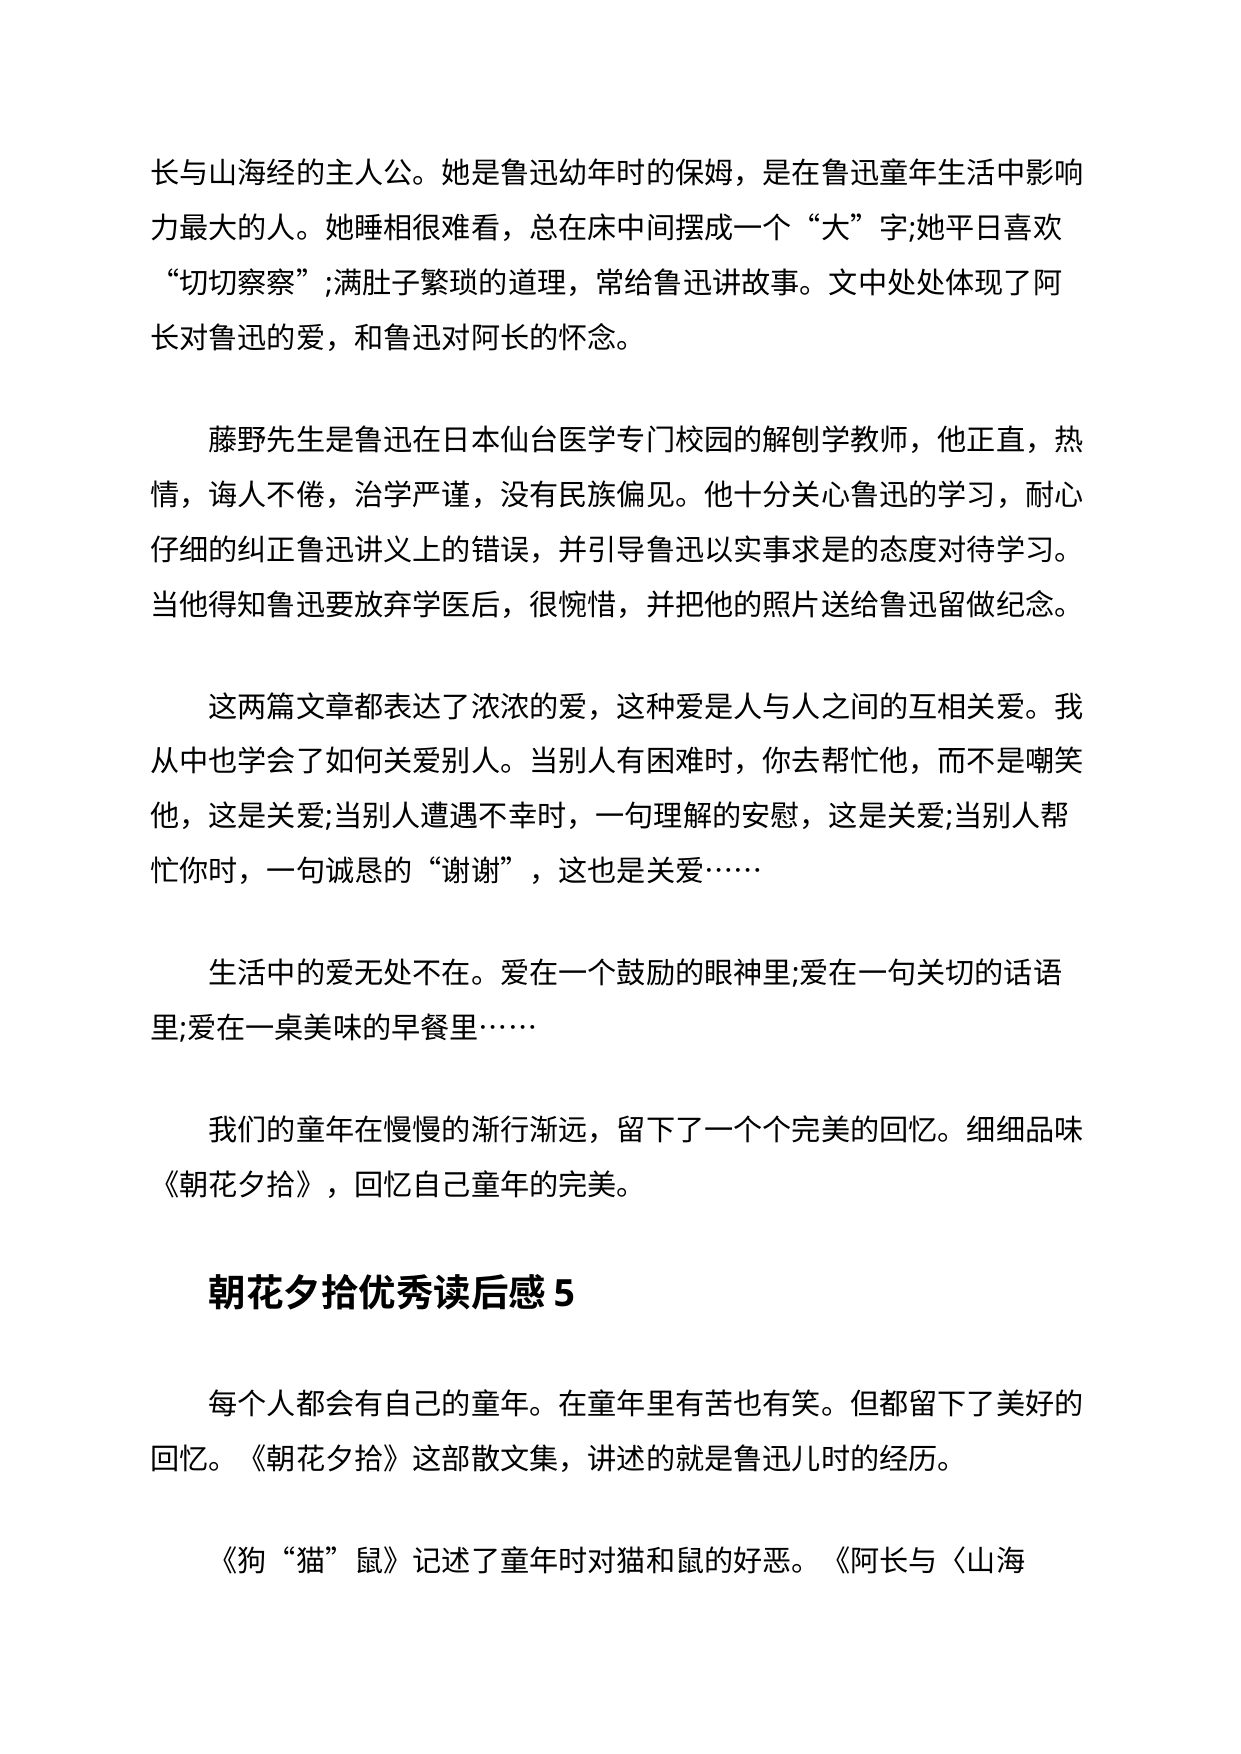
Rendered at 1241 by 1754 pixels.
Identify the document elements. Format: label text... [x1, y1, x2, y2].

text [150, 150, 1090, 357]
text 朝花夕拾优秀读后感5 [150, 1263, 1090, 1318]
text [150, 1538, 1090, 1580]
text 每个人都会有自己的童年。在童年里有苦也有笑。但都留下了美好的回忆。《朝花夕拾》这部散文集，讲述的就是鲁迅儿时的经历。 [150, 1381, 1090, 1478]
text 藤野先生是鲁迅在日本仙台医学专门校园的解刨学教师，他正直，热情，诲人不倦，治学严谨，没有民族偏见。他十分关心鲁迅的学习，耐心仔细的纠正鲁迅讲义上的错误，并引导鲁迅以实事求是的态度对待学习。当他得知鲁迅要放弃学医后，很惋惜，并把他的照片送给鲁迅留做纪念。 [150, 417, 1090, 624]
text 生活中的爱无处不在。爱在一个鼓励的眼神里;爱在一句关切的话语里;爱在一桌美味的早餐里…… [150, 950, 1090, 1047]
text 我们的童年在慢慢的渐行渐远，留下了一个个完美的回忆。细细品味《朝花夕拾》，回忆自己童年的完美。 [150, 1107, 1090, 1204]
text 这两篇文章都表达了浓浓的爱，这种爱是人与人之间的互相关爱。我从中也学会了如何关爱别人。当别人有困难时，你去帮忙他，而不是嘲笑他，这是关爱;当别人遭遇不幸时，一句理解的安慰，这是关爱;当别人帮忙你时，一句诚恳的“谢谢”，这也是关爱…… [150, 683, 1090, 890]
